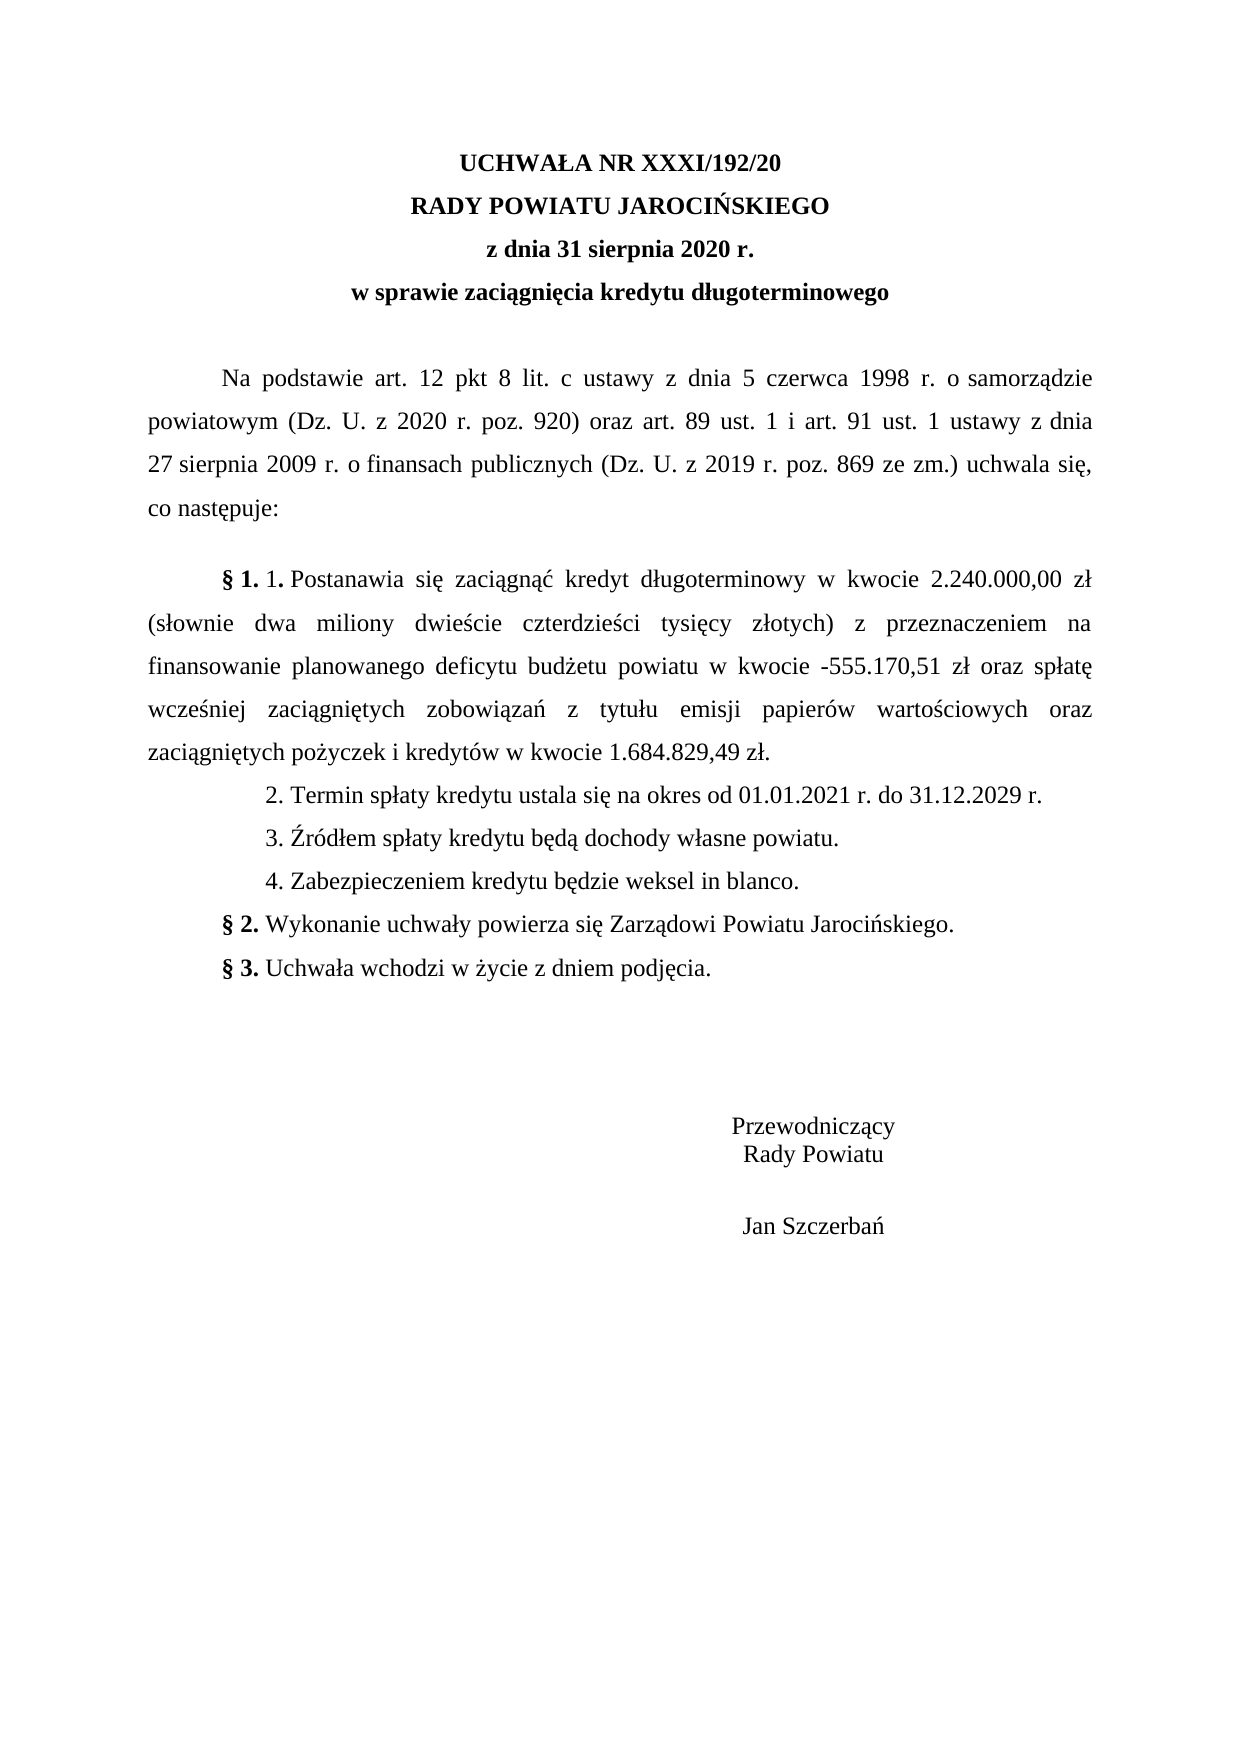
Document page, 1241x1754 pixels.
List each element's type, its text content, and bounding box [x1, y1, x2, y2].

text RADY POWIATU JAROCIŃSKIEGO [148, 191, 1092, 219]
text Rady Powiatu [635, 1139, 991, 1168]
text § 2. Wykonanie uchwały powierza się Zarządowi Powiatu Jarocińskiego. [148, 909, 1092, 938]
text 4. Zabezpieczeniem kredytu będzie weksel in blanco. [148, 866, 1092, 895]
text § 1. 1. Postanawia się zaciągnąć kredyt długoterminowy w kwocie 2.240.000,00 zł (słownie dwa miliony dwieście czterdzieści tysięcy złotych) z przeznaczeniem na finansowanie planowanego deficytu budżetu powiatu w kwocie -555.170,51 zł oraz spłatę wcześniej zaciągniętych zobowiązań z tytułu emisji papierów wartościowych oraz zaciągniętych pożyczek i kredytów w kwocie 1.684.829,49 zł. [148, 564, 1092, 766]
text w sprawie zaciągnięcia kredytu długoterminowego [148, 277, 1092, 306]
text Jan Szczerbań [635, 1211, 991, 1240]
text 3. Źródłem spłaty kredytu będą dochody własne powiatu. [148, 823, 1092, 852]
text z dnia 31 sierpnia 2020 r. [148, 234, 1092, 263]
text § 3. Uchwała wchodzi w życie z dniem podjęcia. [148, 953, 1092, 981]
text Przewodniczący [635, 1111, 991, 1139]
text 2. Termin spłaty kredytu ustala się na okres od 01.01.2021 r. do 31.12.2029 r. [221, 780, 1092, 809]
text UCHWAŁA NR XXXI/192/20 [148, 148, 1092, 176]
text Na podstawie art. 12 pkt 8 lit. c ustawy z dnia 5 czerwca 1998 r. o samorządzie powiatowym (Dz. U. z 2020 r. poz. 920) oraz art. 89 ust. 1 i art. 91 ust. 1 ustawy z dnia 27 sierpnia 2009 r. o finansach publicznych (Dz. U. z 2019 r. poz. 869 ze zm.) uchwala się, co następuje: [148, 363, 1092, 521]
